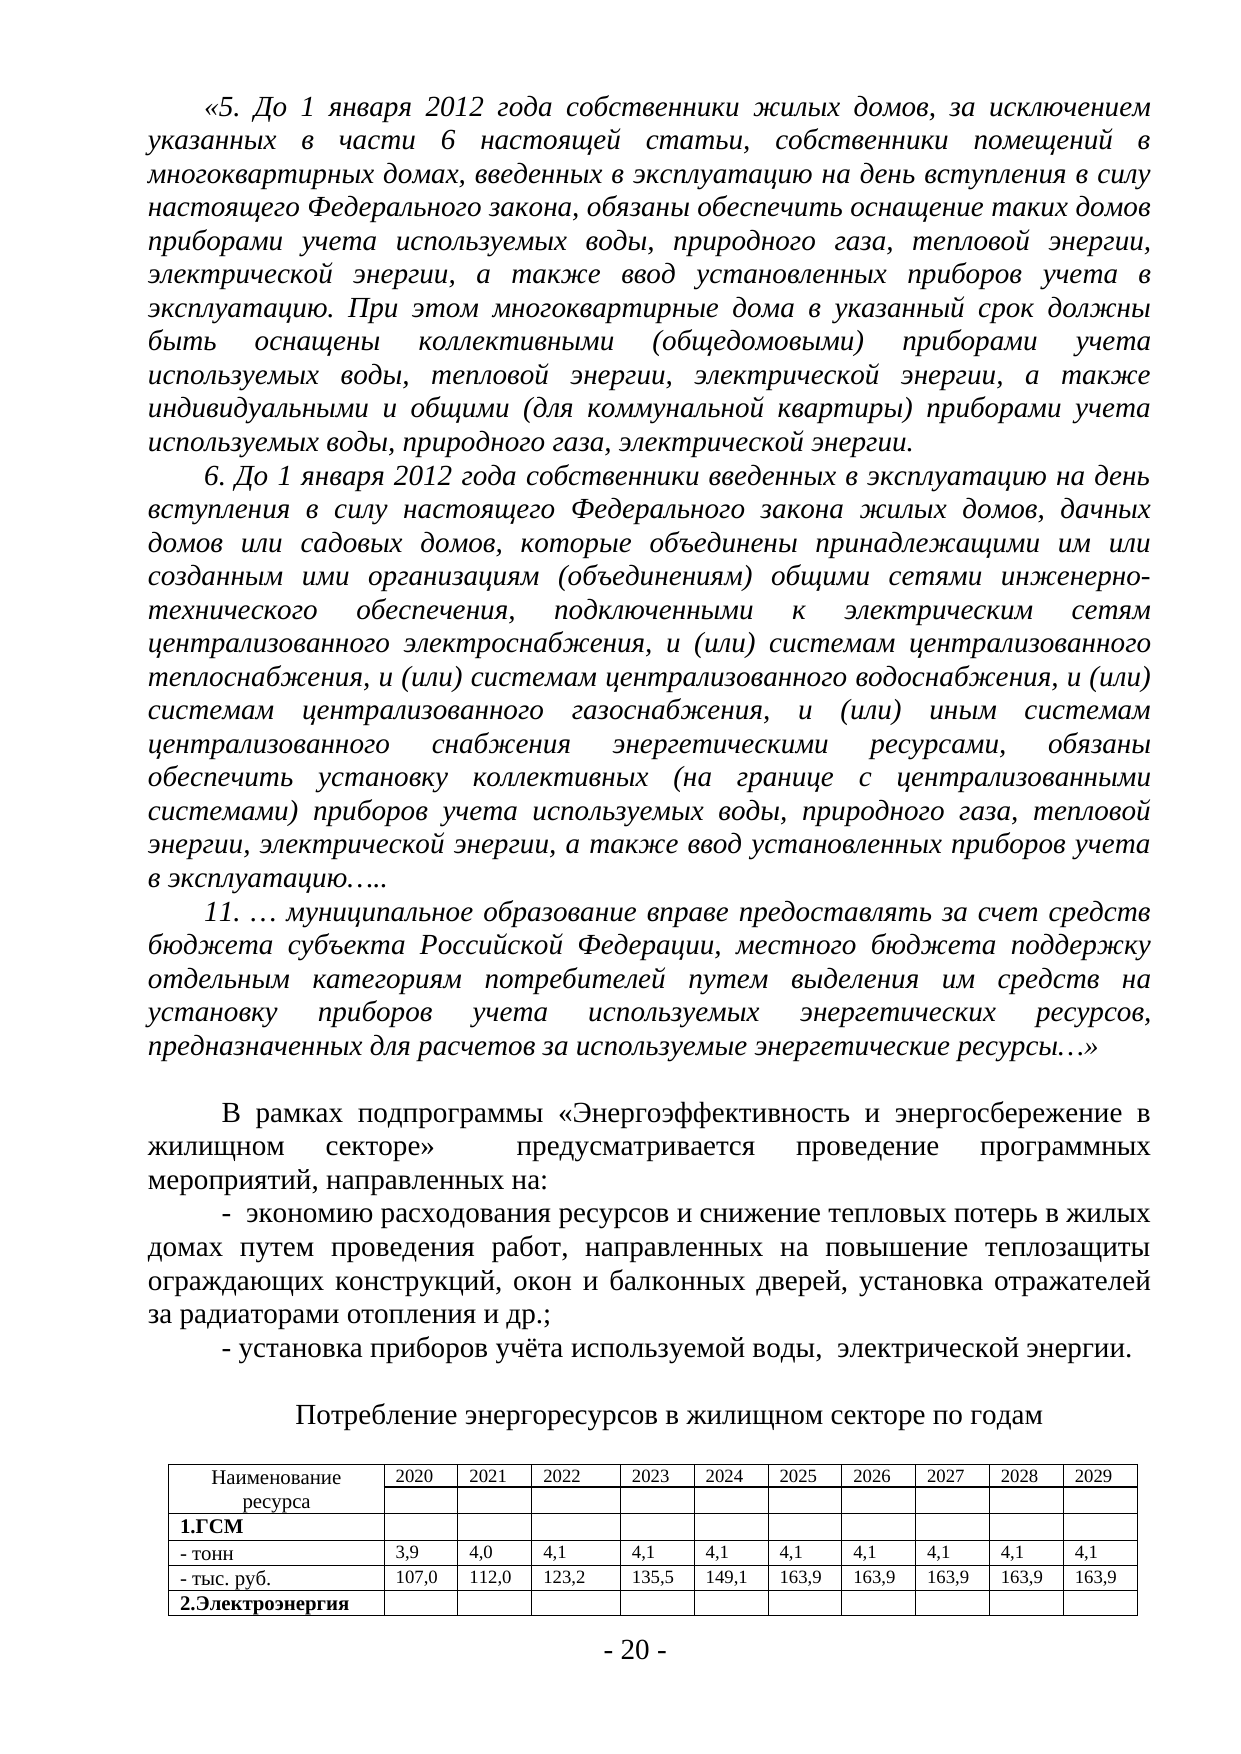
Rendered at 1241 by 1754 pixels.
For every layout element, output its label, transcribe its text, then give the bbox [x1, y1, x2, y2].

table_cell [458, 1591, 531, 1615]
table_cell [916, 1591, 989, 1615]
table_cell [769, 1488, 841, 1513]
table_header 2020 [385, 1465, 457, 1486]
table_cell 135,5 [621, 1566, 694, 1590]
table_cell [532, 1591, 620, 1615]
table_cell 4,1 [532, 1541, 620, 1565]
table_cell 107,0 [385, 1566, 457, 1590]
table_cell 163,9 [769, 1566, 841, 1590]
table_cell - тыс. руб. [169, 1566, 384, 1590]
table_cell 1.ГСМ [169, 1514, 384, 1540]
table_cell [532, 1514, 620, 1540]
table_cell [1064, 1488, 1137, 1513]
text 6. До 1 января 2012 года собственники введенных в эксплуатацию на день вступления в силу настоящего Федерального закона жилых домов, дачных домов или садовых домов, которые объединены принадлежащими им или созданным ими организациям (объединениям) общими сетями инженерно-технического обеспечения, подключенными к электрическим сетям централизованного электроснабжения, и (или) системам централизованного теплоснабжения, и (или) системам централизованного водоснабжения, и (или) системам централизованного газоснабжения, и (или) иным системам централизованного снабжения энергетическими ресурсами, обязаны обеспечить установку коллективных (на границе с централизованными системами) приборов учета используемых воды, природного газа, тепловой энергии, электрической энергии, а также ввод установленных приборов учета в эксплуатацию….. [148, 458, 1152, 894]
table_cell [621, 1591, 694, 1615]
table_cell 2.Электроэнергия [169, 1591, 384, 1615]
table_cell [990, 1591, 1063, 1615]
table_header 2021 [458, 1465, 531, 1486]
table_cell 163,9 [842, 1566, 915, 1590]
table_cell [532, 1488, 620, 1513]
table_cell 4,0 [458, 1541, 531, 1565]
table_cell 149,1 [695, 1566, 768, 1590]
table_cell 4,1 [916, 1541, 989, 1565]
text Потребление энергоресурсов в жилищном секторе по годам [148, 1397, 1152, 1430]
table_cell [1064, 1514, 1137, 1540]
table_cell [695, 1591, 768, 1615]
text - установка приборов учёта используемой воды, электрической энергии. [148, 1330, 1152, 1363]
text 11. … муниципальное образование вправе предоставлять за счет средств бюджета субъекта Российской Федерации, местного бюджета поддержку отдельным категориям потребителей путем выделения им средств на установку приборов учета используемых энергетических ресурсов, предназначенных для расчетов за используемые энергетические ресурсы…» [148, 894, 1152, 1061]
table_cell 4,1 [842, 1541, 915, 1565]
table_cell [916, 1488, 989, 1513]
text В рамках подпрограммы «Энергоэффективность и энергосбережение в жилищном секторе» предусматривается проведение программных мероприятий, направленных на: [148, 1095, 1152, 1196]
table_cell [695, 1488, 768, 1513]
table_header 2024 [695, 1465, 768, 1486]
table_cell [769, 1591, 841, 1615]
table_cell 4,1 [695, 1541, 768, 1565]
table_cell 112,0 [458, 1566, 531, 1590]
table_cell [458, 1488, 531, 1513]
table_cell [842, 1514, 915, 1540]
table_cell [621, 1514, 694, 1540]
table_cell [458, 1514, 531, 1540]
table_cell 4,1 [1064, 1541, 1137, 1565]
table_cell [769, 1514, 841, 1540]
table_cell [385, 1514, 457, 1540]
table_cell [842, 1488, 915, 1513]
table_cell 3,9 [385, 1541, 457, 1565]
table_cell [385, 1591, 457, 1615]
table_cell 163,9 [990, 1566, 1063, 1590]
table_header 2027 [916, 1465, 989, 1486]
table_header 2026 [842, 1465, 915, 1486]
table_cell [1064, 1591, 1137, 1615]
table_cell [385, 1488, 457, 1513]
table_cell 4,1 [769, 1541, 841, 1565]
table_header 2029 [1064, 1465, 1137, 1486]
table_cell 123,2 [532, 1566, 620, 1590]
table_header 2023 [621, 1465, 694, 1486]
table_cell 4,1 [621, 1541, 694, 1565]
table_cell [990, 1514, 1063, 1540]
table_cell - тонн [169, 1541, 384, 1565]
text «5. До 1 января 2012 года собственники жилых домов, за исключением указанных в части 6 настоящей статьи, собственники помещений в многоквартирных домах, введенных в эксплуатацию на день вступления в силу настоящего Федерального закона, обязаны обеспечить оснащение таких домов приборами учета используемых воды, природного газа, тепловой энергии, электрической энергии, а также ввод установленных приборов учета в эксплуатацию. При этом многоквартирные дома в указанный срок должны быть оснащены коллективными (общедомовыми) приборами учета используемых воды, тепловой энергии, электрической энергии, а также индивидуальными и общими (для коммунальной квартиры) приборами учета используемых воды, природного газа, электрической энергии. [148, 89, 1152, 458]
table_cell 163,9 [1064, 1566, 1137, 1590]
table_cell 163,9 [916, 1566, 989, 1590]
table_cell [695, 1514, 768, 1540]
table_cell 4,1 [990, 1541, 1063, 1565]
table_header 2022 [532, 1465, 620, 1486]
table_cell [990, 1488, 1063, 1513]
table_cell [842, 1591, 915, 1615]
text - экономию расходования ресурсов и снижение тепловых потерь в жилых домах путем проведения работ, направленных на повышение теплозащиты ограждающих конструкций, окон и балконных дверей, установка отражателей за радиаторами отопления и др.; [148, 1196, 1152, 1330]
table_header 2025 [769, 1465, 841, 1486]
table_header Наименование ресурса [169, 1465, 384, 1513]
table_header 2028 [990, 1465, 1063, 1486]
table_cell [621, 1488, 694, 1513]
table_cell [916, 1514, 989, 1540]
